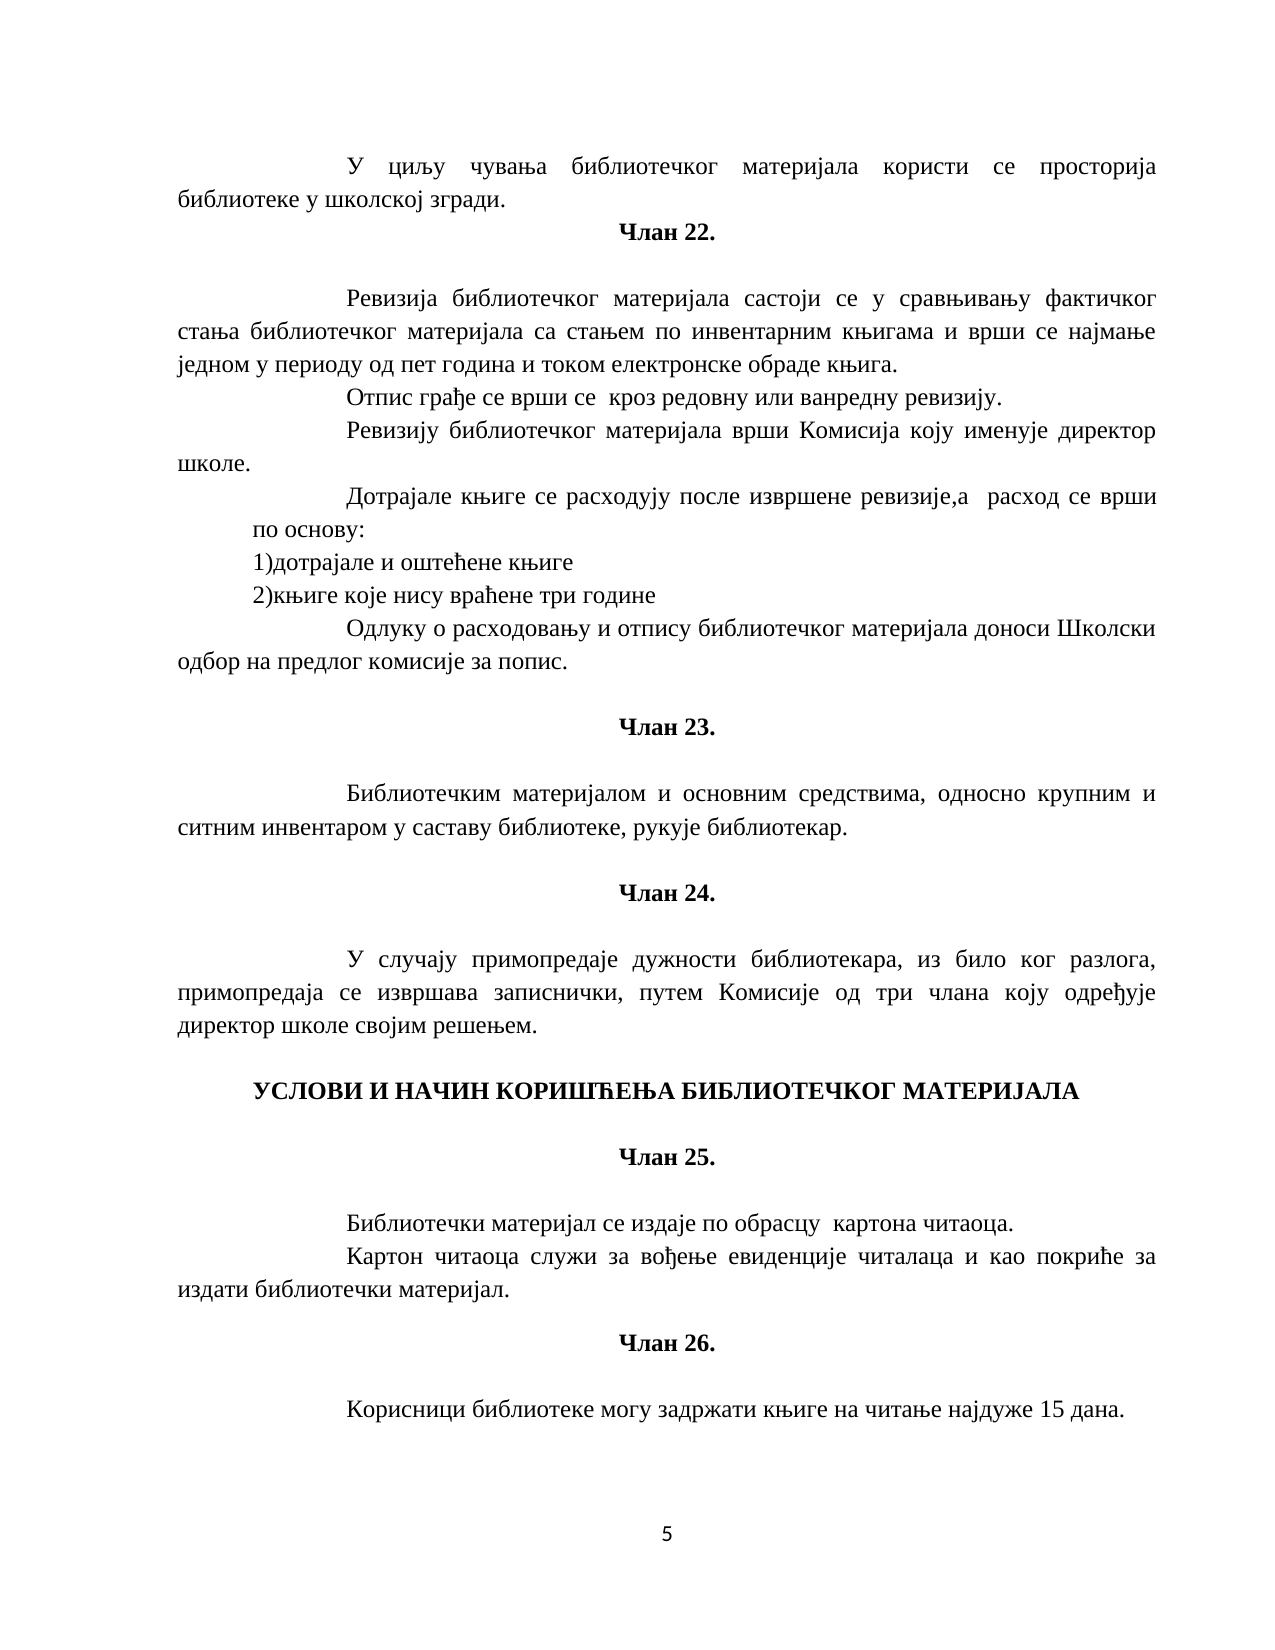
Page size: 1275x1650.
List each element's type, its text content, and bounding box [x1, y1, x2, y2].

list 1)дотрајале и оштећене књиге [252, 547, 1157, 576]
list У циљу чувања библиотечког материјала користи се просторија библиотеке у школској згради. [177, 151, 1157, 213]
list 2)књиге које нису враћене три године [177, 580, 1157, 609]
list Картон читаоца служи за вођење евиденције читалаца и као покриће за издати библиотечки материјал. [177, 1241, 1157, 1303]
list Корисници библиотеке могу задржати књиге на читање најдуже 15 дана. [177, 1394, 1157, 1422]
list Одлуку о расходовању и отпису библиотечког материјала доноси Школски одбор на предлог комисије за попис. [177, 613, 1157, 675]
list Члан 24. [177, 878, 1157, 906]
list Члан 25. [177, 1142, 1157, 1171]
list Ревизија библиотечког материјала састоји се у сравњивању фактичког стања библиотечког материјала са стањем по инвентарним књигама и врши се најмање једном у периоду од пет година и током електронске обраде књига. [177, 283, 1157, 378]
list Члан 22. [177, 217, 1157, 246]
list Библиотечким материјалом и основним средствима, односно крупним и ситним инвентаром у саставу библиотеке, рукује библиотекар. [177, 778, 1157, 840]
list Отпис грађе се врши се кроз редовну или ванредну ревизију. [177, 382, 1157, 411]
list Ревизију библиотечког материјала врши Комисија коју именује директор школе. [177, 415, 1157, 477]
list Дотрајале књиге се расходују после извршене ревизије,а расход се врши по основу: [252, 481, 1157, 543]
list У случају примопредаје дужности библиотекара, из било ког разлога, примопредаја се извршава записнички, путем Комисије од три члана коју одређује директор школе својим решењем. [177, 944, 1157, 1038]
list Библиотечки материјал се издаје по обрасцу картона читаоца. [177, 1208, 1157, 1237]
text Члан 26. [177, 1328, 1157, 1356]
list Члан 23. [177, 712, 1157, 741]
list УСЛОВИ И НАЧИН КОРИШЋЕЊА БИБЛИОТЕЧКОГ МАТЕРИЈАЛА [252, 1076, 1157, 1104]
